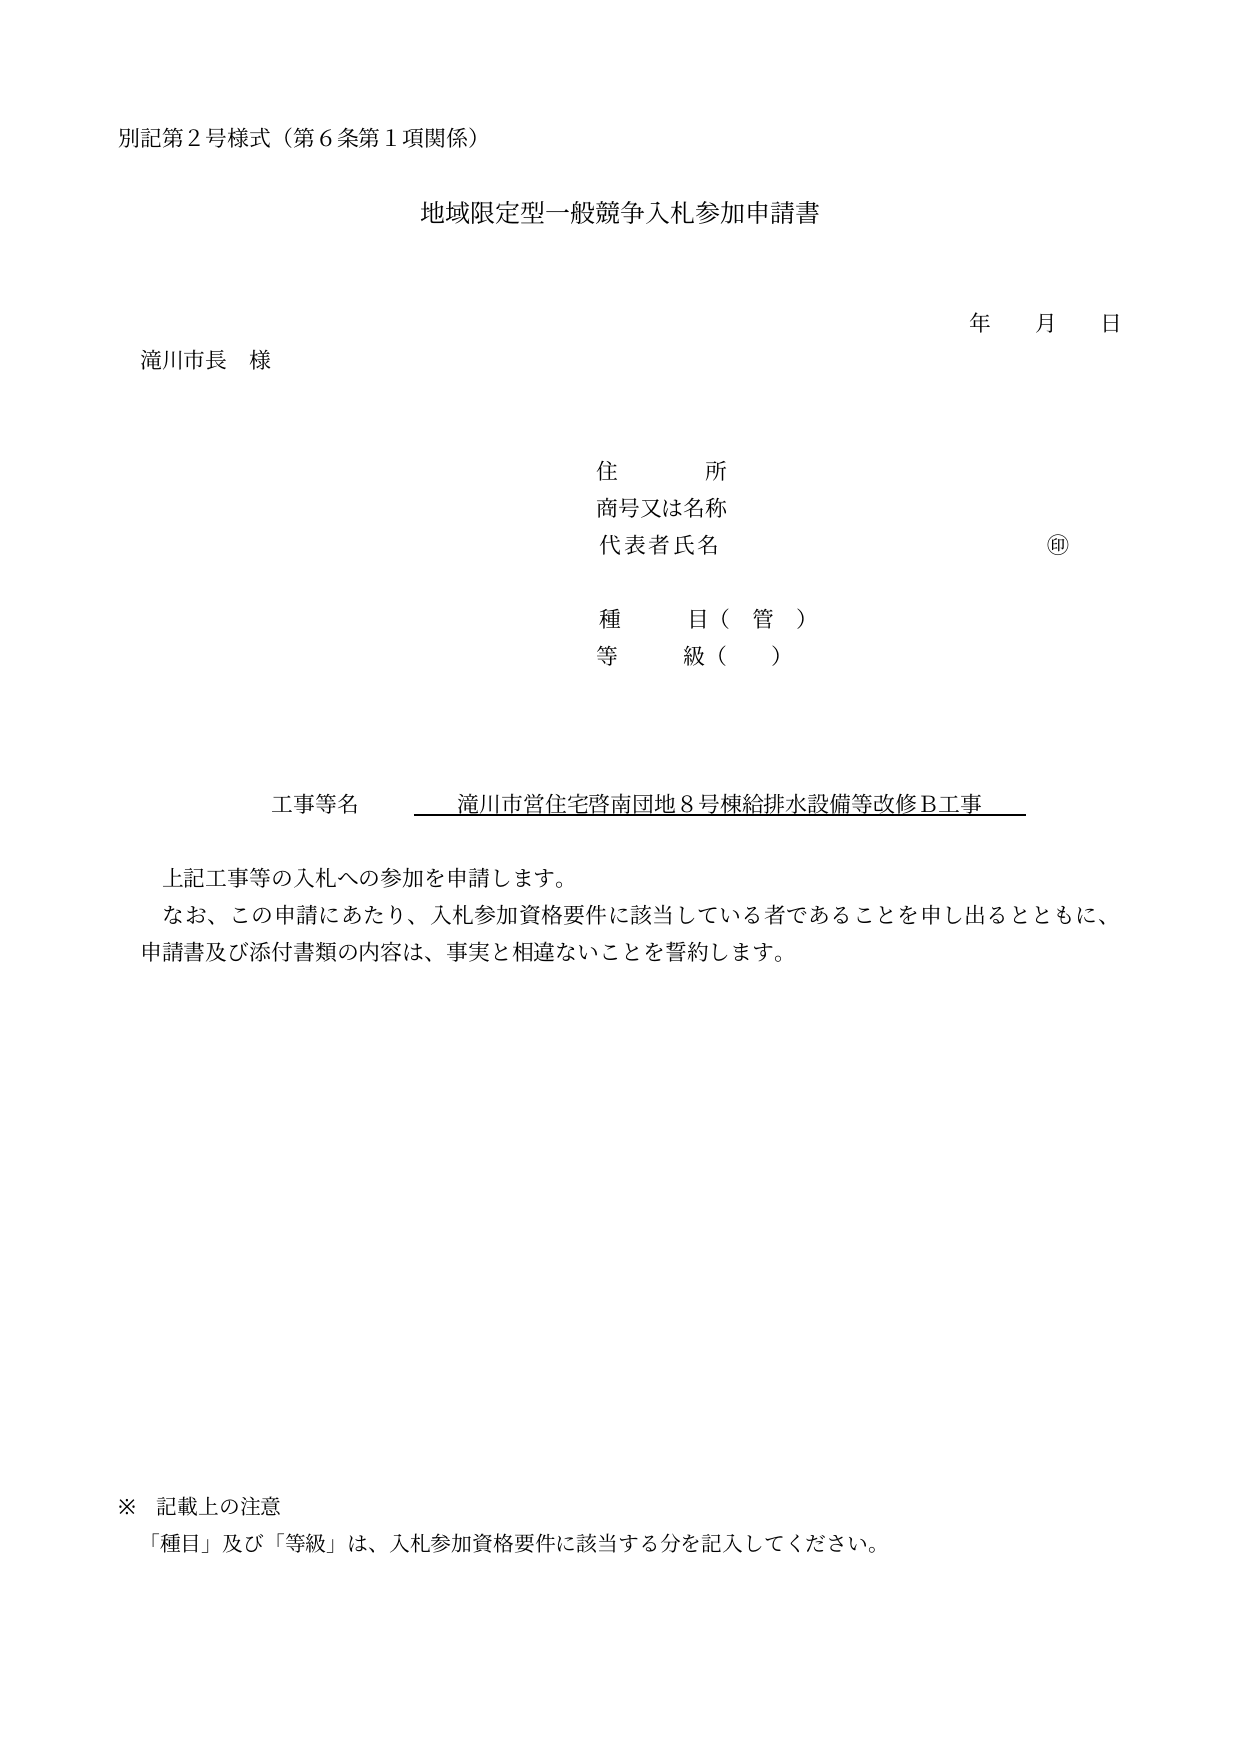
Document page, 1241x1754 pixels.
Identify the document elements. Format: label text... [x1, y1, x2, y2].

text 種 目（ 管 ） [118, 599, 1122, 637]
text 滝川市長 様 [118, 341, 1122, 378]
text 上記工事等の入札への参加を申請します。 [118, 858, 1122, 895]
text 地域限定型一般競争入札参加申請書 [118, 193, 1122, 230]
text 工事等名 滝川市営住宅啓南団地８号棟給排水設備等改修Ｂ工事 [118, 784, 1122, 821]
text 商号又は名称 [118, 489, 1122, 526]
text 年 月 日 [118, 304, 1122, 341]
text なお、この申請にあたり、入札参加資格要件に該当している者であることを申し出るとともに、申請書及び添付書類の内容は、事実と相違ないことを誓約します。 [118, 895, 1122, 969]
text 住 所 [118, 452, 1122, 489]
text 代表者氏名 ㊞ [118, 526, 1122, 563]
text 別記第２号様式（第６条第１項関係） [118, 119, 1122, 156]
text 等 級（ ） [118, 637, 1122, 673]
text 「種目」及び「等級」は、入札参加資格要件に該当する分を記入してください。 [118, 1524, 1122, 1561]
text ※ 記載上の注意 [118, 1487, 1122, 1524]
